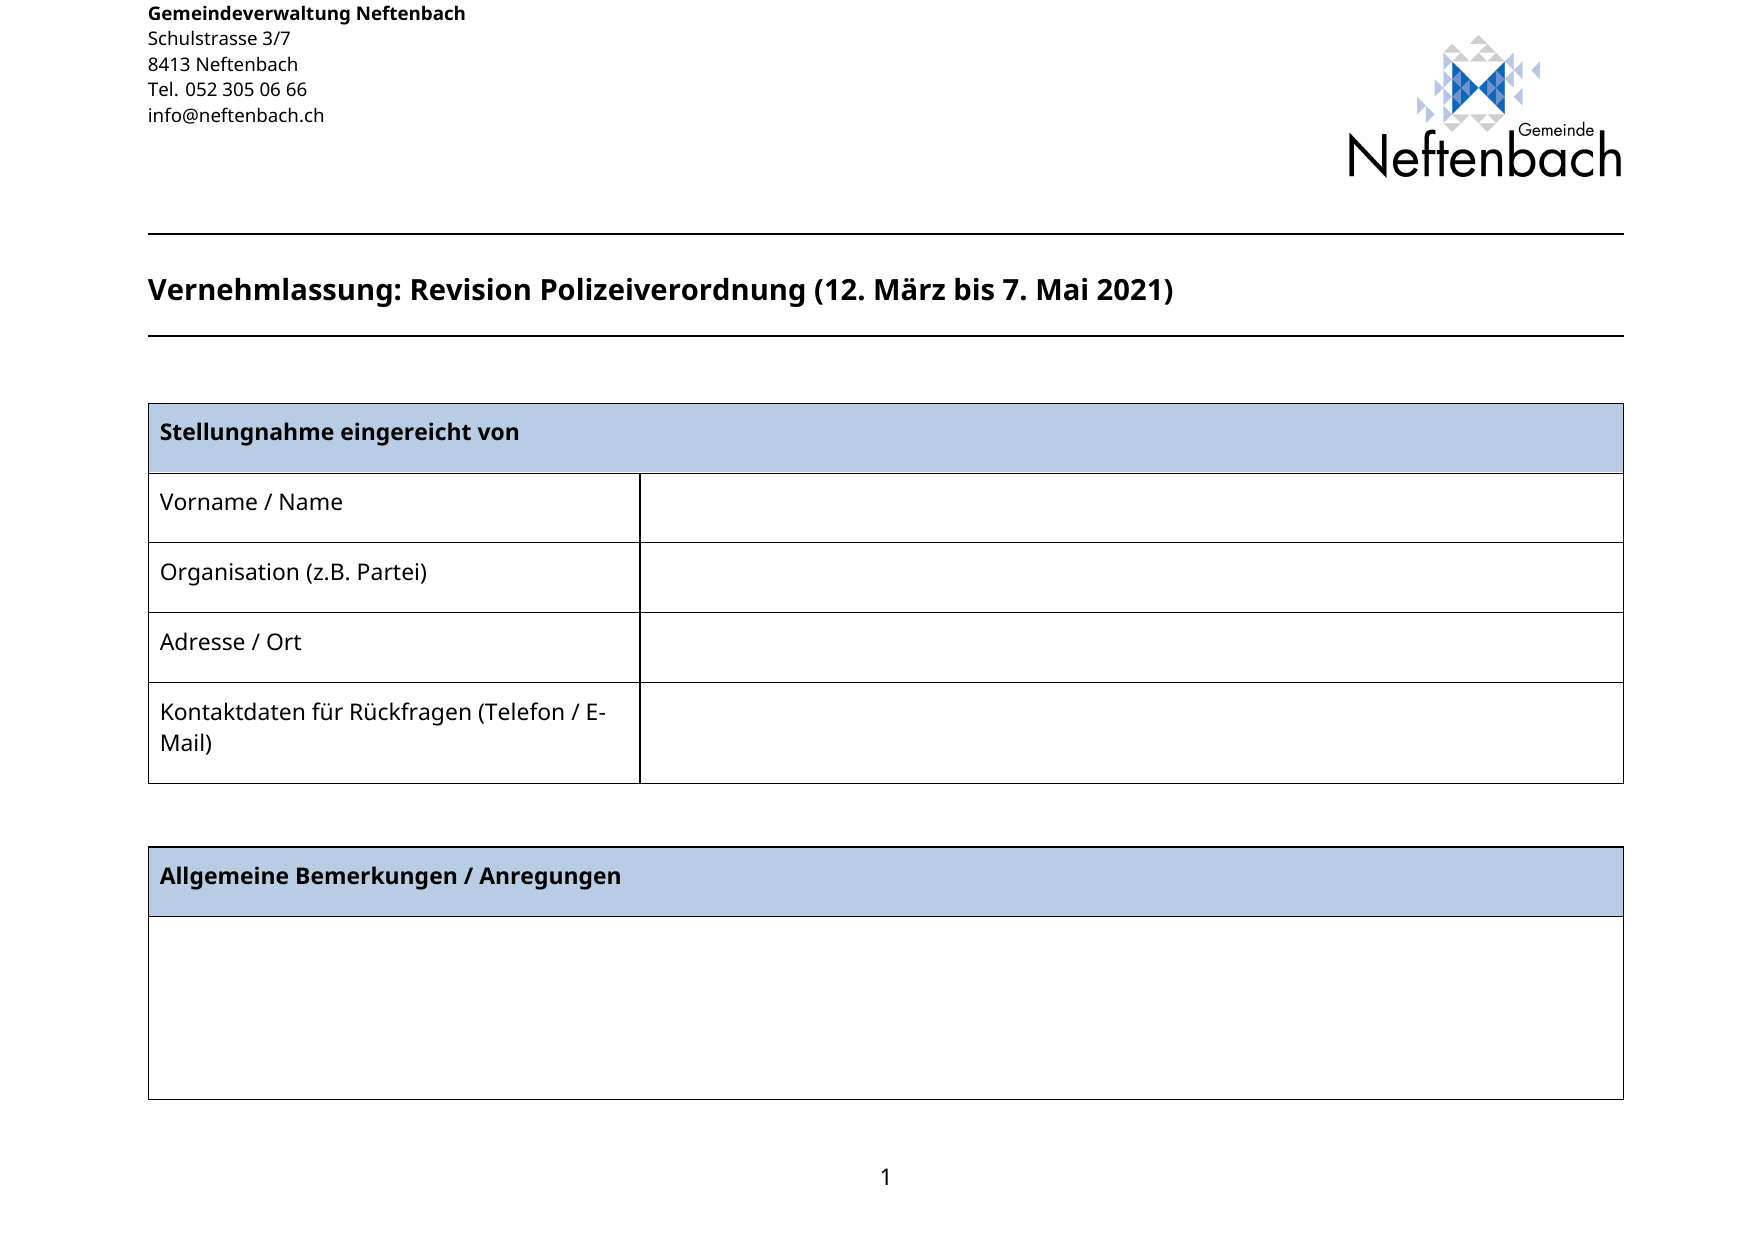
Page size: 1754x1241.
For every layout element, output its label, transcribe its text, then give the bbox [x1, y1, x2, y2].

table_cell Kontaktdaten für Rückfragen (Telefon / E-Mail) [149, 683, 639, 783]
table_cell [641, 543, 1623, 612]
table_header Allgemeine Bemerkungen / Anregungen [149, 848, 1623, 916]
picture [1343, 25, 1627, 188]
table_header Stellungnahme eingereicht von [149, 404, 1623, 472]
table_cell Organisation (z.B. Partei) [149, 543, 639, 612]
table_cell [149, 917, 1623, 1098]
table_cell [641, 474, 1623, 542]
text Vernehmlassung: Revision Polizeiverordnung (12. März bis 7. Mai 2021) [148, 269, 1624, 309]
table_cell Adresse / Ort [149, 613, 639, 682]
table_cell [641, 683, 1623, 783]
table_cell [641, 613, 1623, 682]
table_cell Vorname / Name [149, 474, 639, 542]
